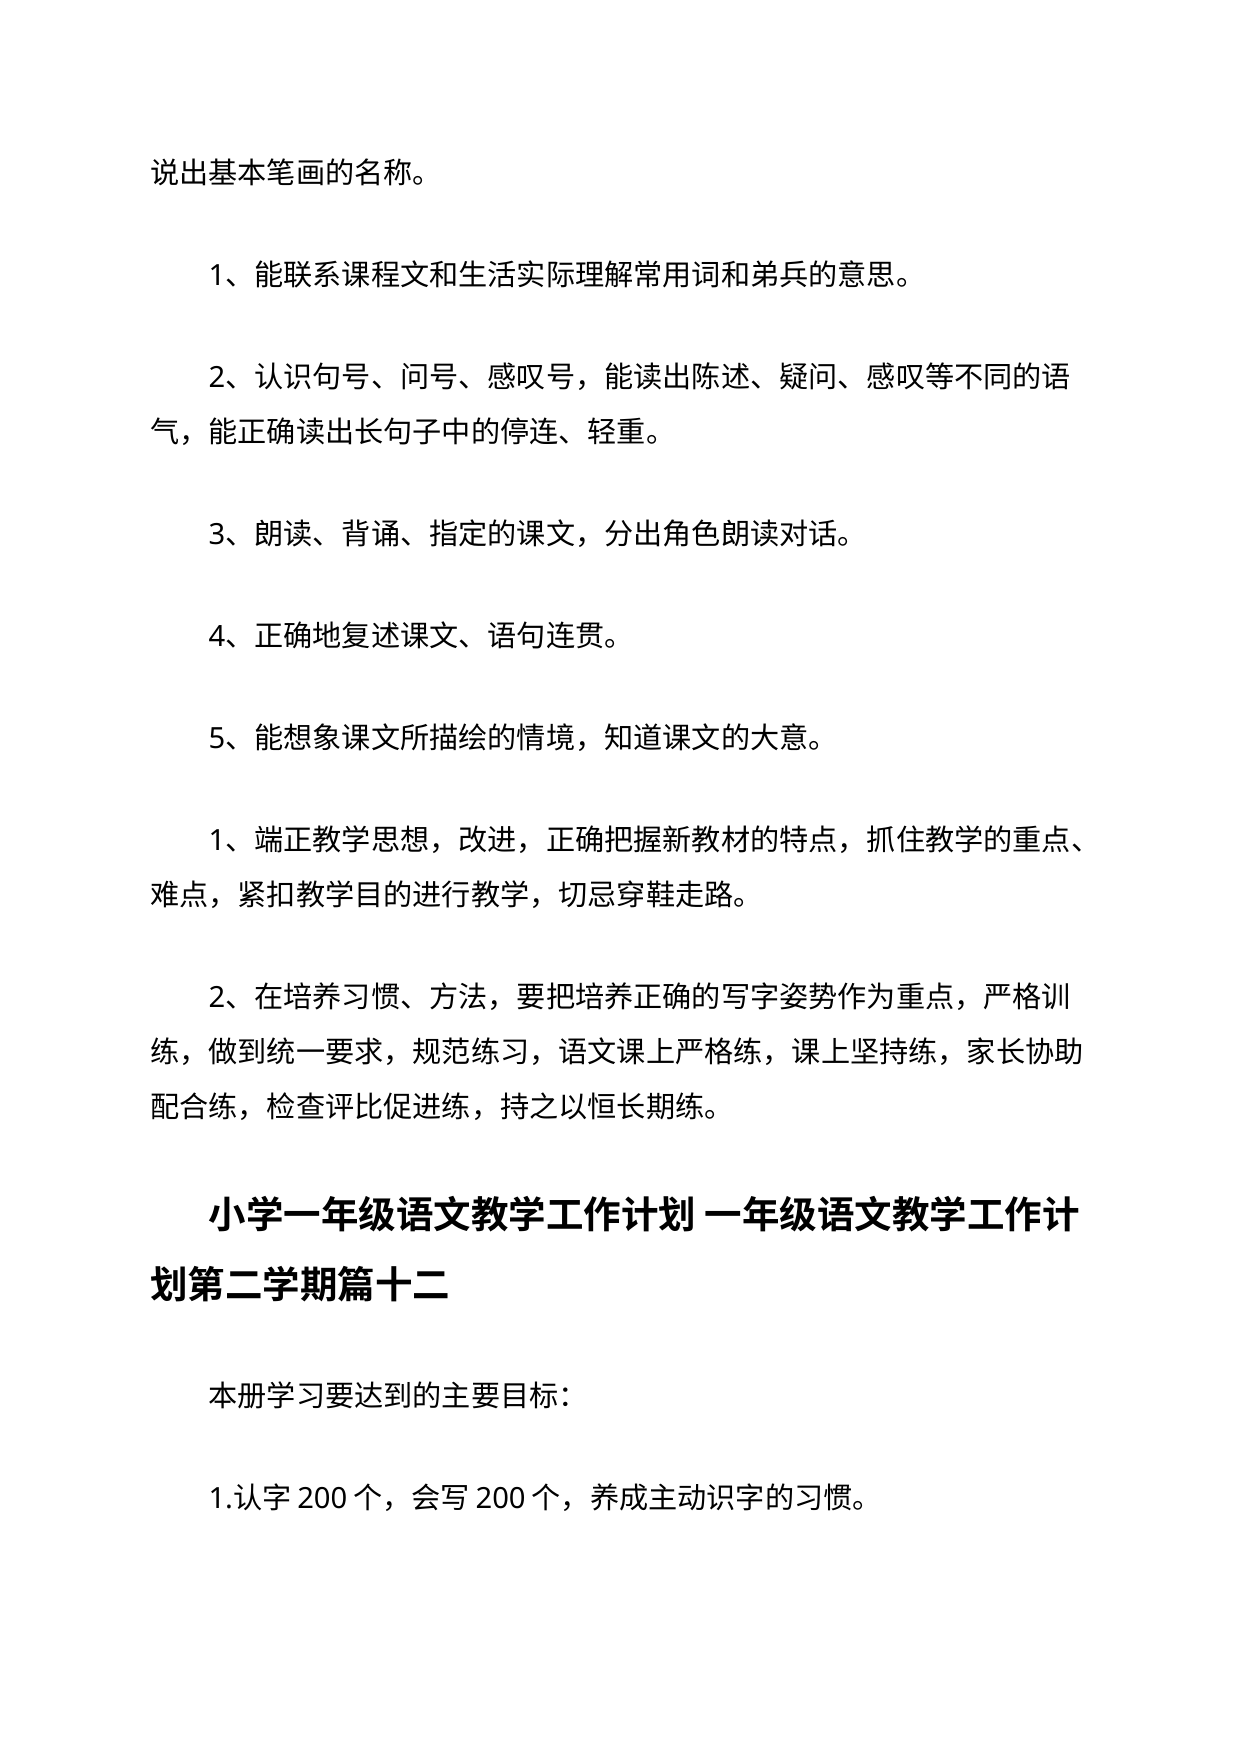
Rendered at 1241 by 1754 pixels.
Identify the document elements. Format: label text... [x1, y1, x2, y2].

text 小学一年级语文教学工作计划 一年级语文教学工作计划第二学期篇十二 [150, 1185, 1090, 1310]
text 5、能想象课文所描绘的情境，知道课文的大意。 [150, 714, 1090, 757]
text 4、正确地复述课文、语句连贯。 [150, 612, 1090, 655]
text 1、端正教学思想，改进，正确把握新教材的特点，抓住教学的重点、难点，紧扣教学目的进行教学，切忌穿鞋走路。 [150, 816, 1090, 914]
text 本册学习要达到的主要目标： [150, 1373, 1090, 1415]
text 3、朗读、背诵、指定的课文，分出角色朗读对话。 [150, 511, 1090, 553]
text 1.认字200个，会写200个，养成主动识字的习惯。 [150, 1474, 1090, 1517]
text 1、能联系课程文和生活实际理解常用词和弟兵的意思。 [150, 252, 1090, 294]
text 2、在培养习惯、方法，要把培养正确的写字姿势作为重点，严格训练，做到统一要求，规范练习，语文课上严格练，课上坚持练，家长协助配合练，检查评比促进练，持之以恒长期练。 [150, 973, 1090, 1125]
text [150, 150, 1090, 192]
text 2、认识句号、问号、感叹号，能读出陈述、疑问、感叹等不同的语气，能正确读出长句子中的停连、轻重。 [150, 354, 1090, 451]
